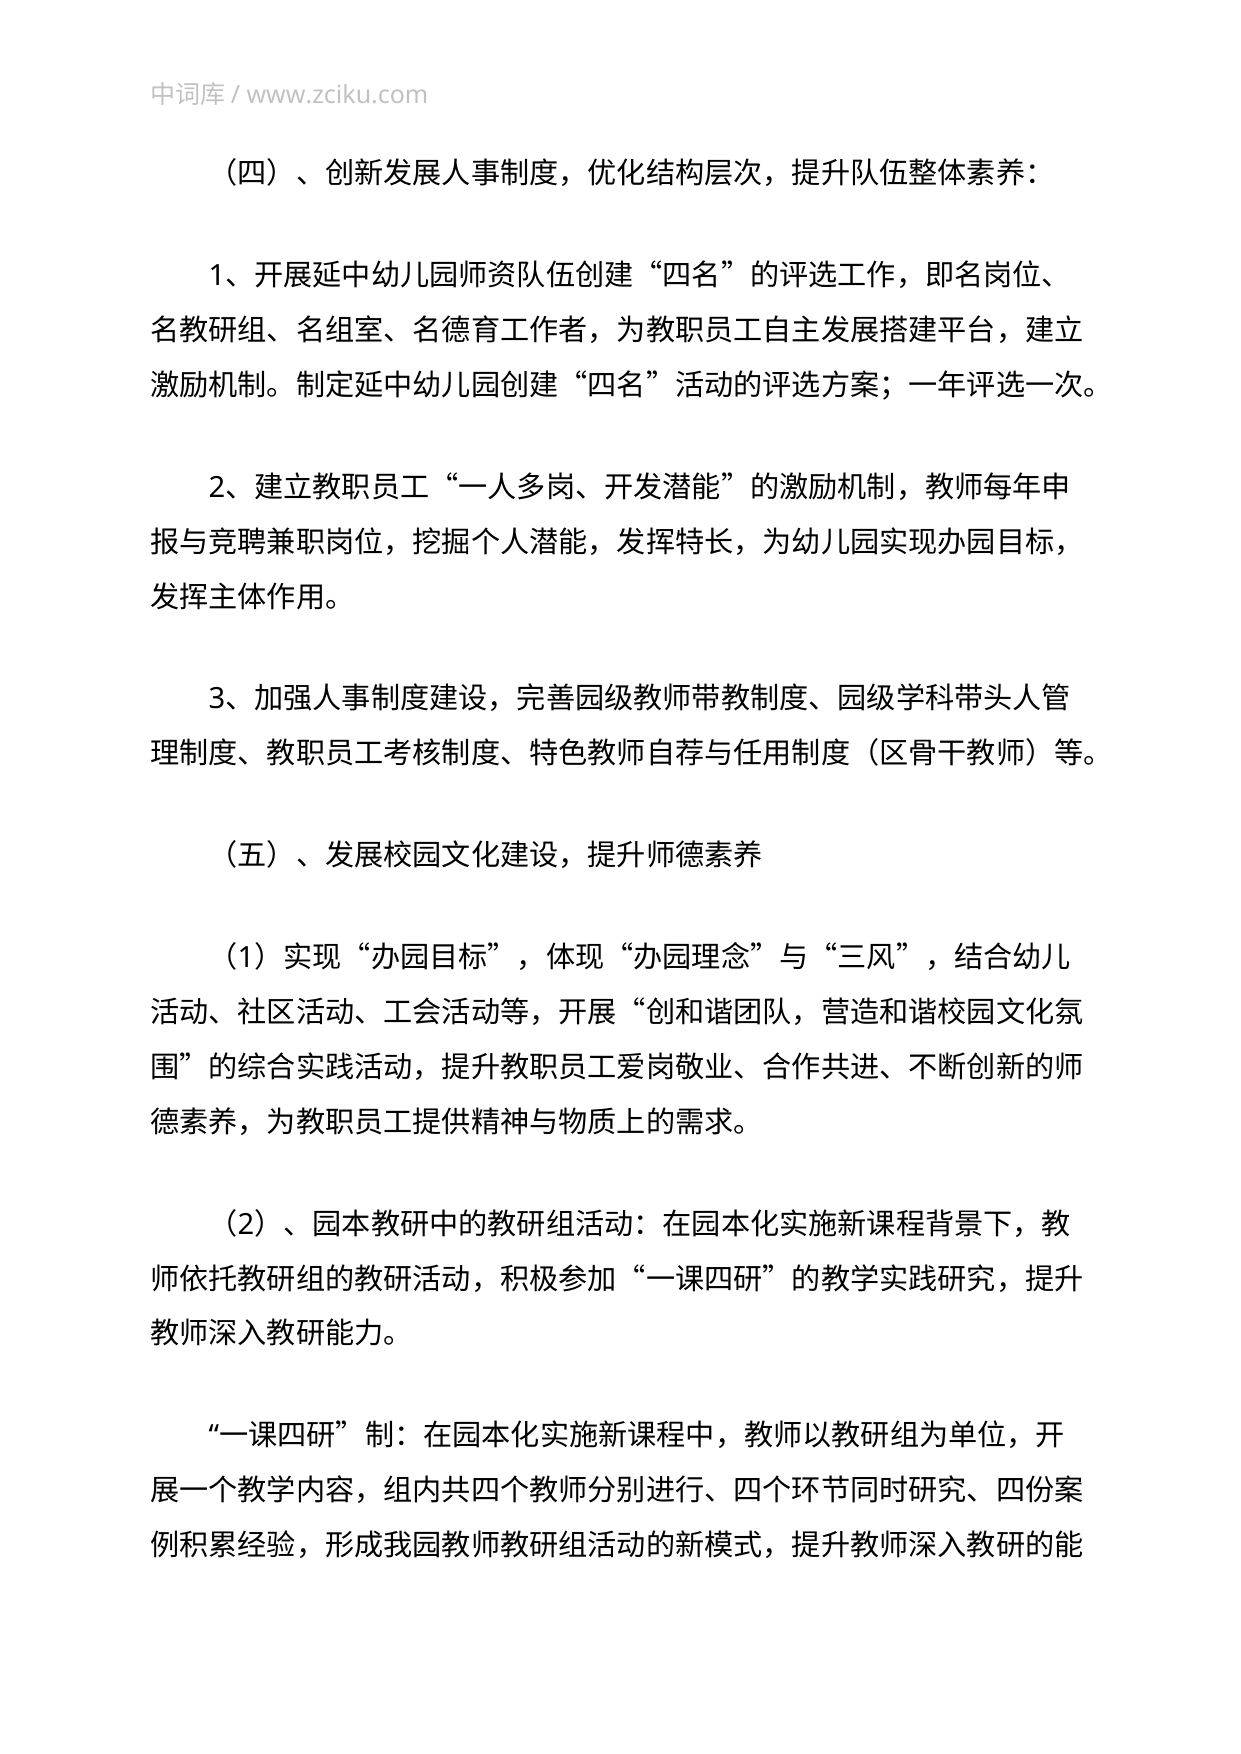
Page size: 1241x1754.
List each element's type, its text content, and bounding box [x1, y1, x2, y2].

text （四）、创新发展人事制度，优化结构层次，提升队伍整体素养： [150, 150, 1090, 192]
text （1）实现“办园目标”，体现“办园理念”与“三风”，结合幼儿活动、社区活动、工会活动等，开展“创和谐团队，营造和谐校园文化氛围”的综合实践活动，提升教职员工爱岗敬业、合作共进、不断创新的师德素养，为教职员工提供精神与物质上的需求。 [150, 934, 1090, 1141]
text （2）、园本教研中的教研组活动：在园本化实施新课程背景下，教师依托教研组的教研活动，积极参加“一课四研”的教学实践研究，提升教师深入教研能力。 [150, 1200, 1090, 1352]
text 2、建立教职员工“一人多岗、开发潜能”的激励机制，教师每年申报与竞聘兼职岗位，挖掘个人潜能，发挥特长，为幼儿园实现办园目标，发挥主体作用。 [150, 463, 1090, 616]
text 3、加强人事制度建设，完善园级教师带教制度、园级学科带头人管理制度、教职员工考核制度、特色教师自荐与任用制度（区骨干教师）等。 [150, 675, 1090, 772]
text 1、开展延中幼儿园师资队伍创建“四名”的评选工作，即名岗位、名教研组、名组室、名德育工作者，为教职员工自主发展搭建平台，建立激励机制。制定延中幼儿园创建“四名”活动的评选方案；一年评选一次。 [150, 252, 1090, 404]
text （五）、发展校园文化建设，提升师德素养 [150, 832, 1090, 874]
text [150, 1412, 1090, 1564]
